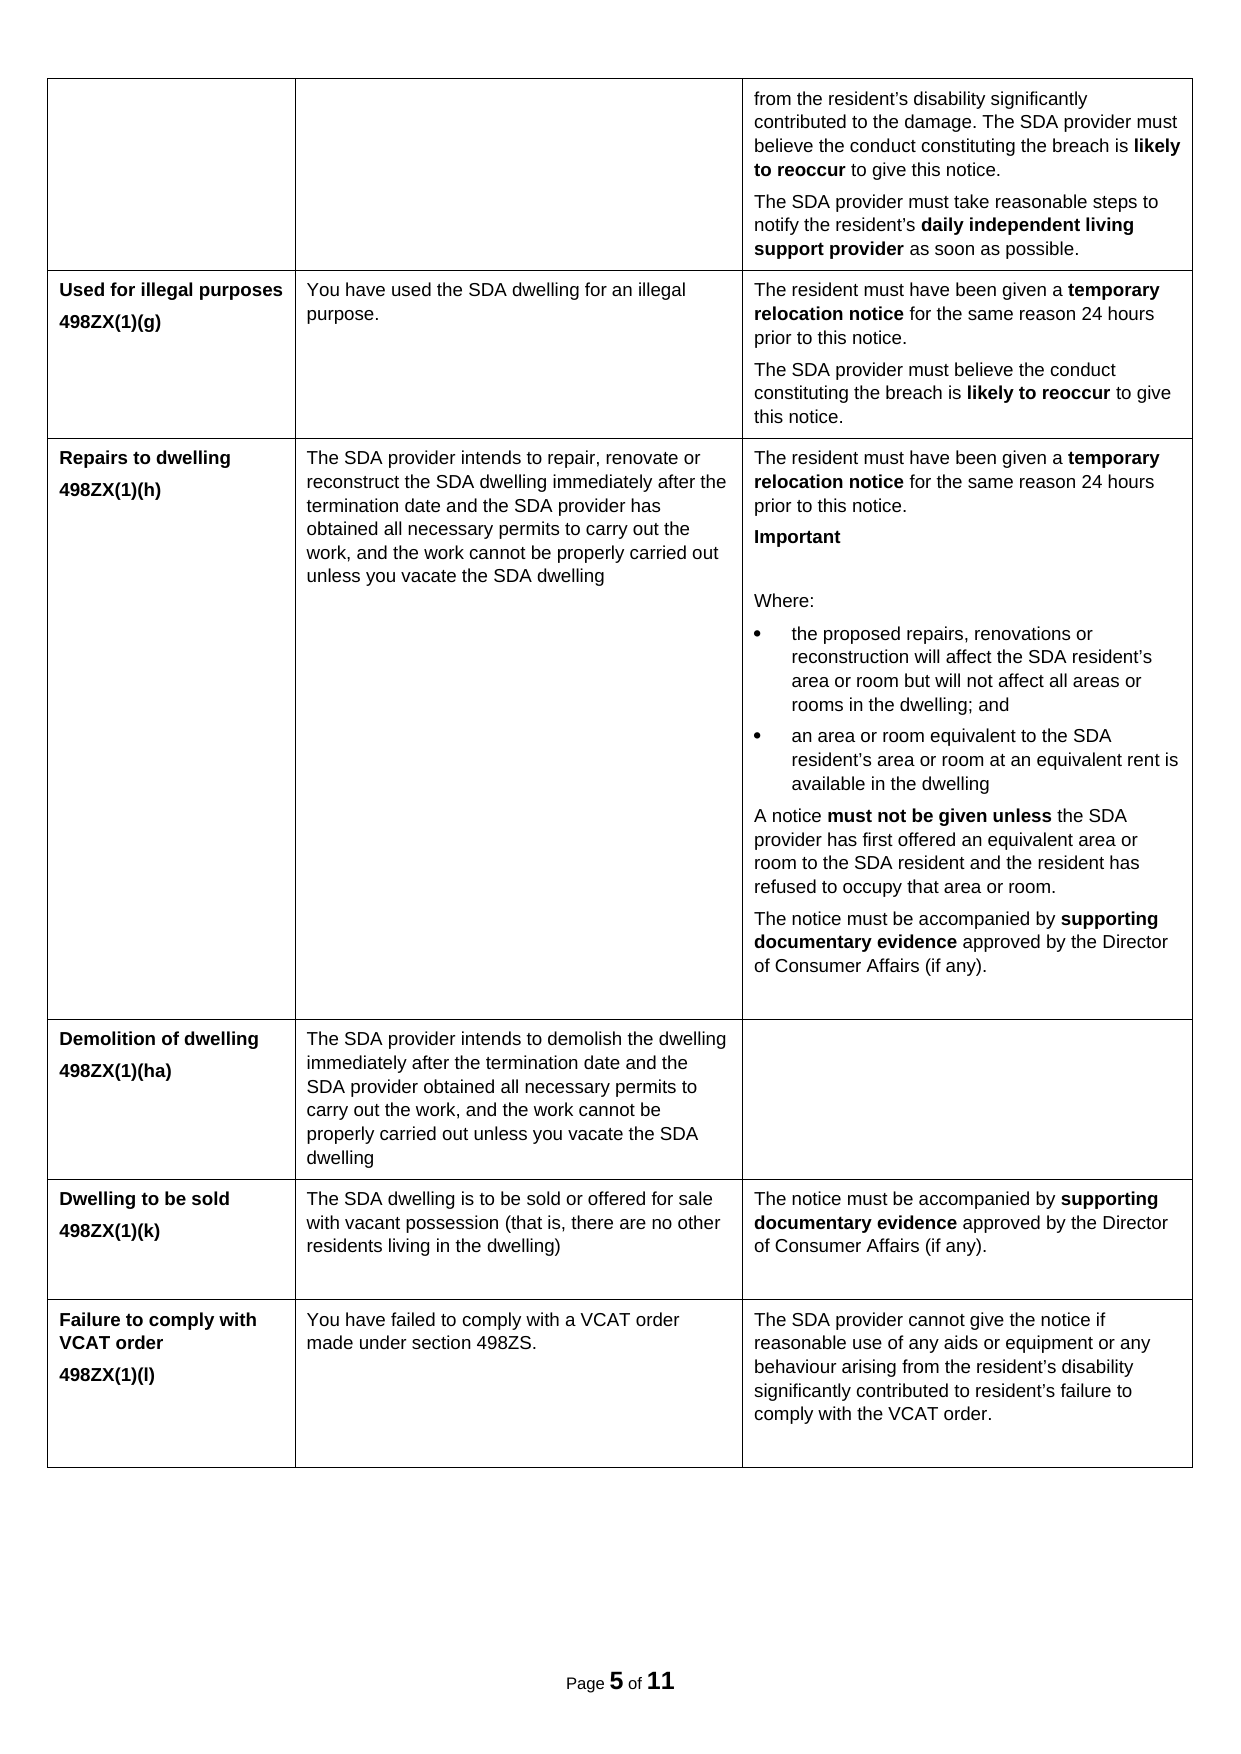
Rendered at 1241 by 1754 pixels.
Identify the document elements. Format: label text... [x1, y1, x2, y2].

table_cell The SDA dwelling is to be sold or offered for sale with vacant possession (that is, there are no other residents living in the dwelling) [296, 1180, 742, 1299]
table_cell The resident must have been given a temporary relocation notice for the same reason 24 hours prior to this notice. Important Where: the proposed repairs, renovations or reconstruction will affect the SDA resident’s area or room but will not affect all areas or rooms in the dwelling; and an area or room equivalent to the SDA resident’s area or room at an equivalent rent is available in the dwelling A notice must not be given unless the SDA provider has first offered an equivalent area or room to the SDA resident and the resident has refused to occupy that area or room. The notice must be accompanied by supporting documentary evidence approved by the Director of Consumer Affairs (if any). [743, 439, 1192, 1019]
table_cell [48, 79, 295, 270]
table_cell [743, 79, 1192, 270]
table_cell The notice must be accompanied by supporting documentary evidence approved by the Director of Consumer Affairs (if any). [743, 1180, 1192, 1299]
table_cell You have failed to comply with a VCAT order made under section 498ZS. [296, 1300, 742, 1467]
table_cell Repairs to dwelling 498ZX(1)(h) [48, 439, 295, 1019]
table_cell The SDA provider intends to repair, renovate or reconstruct the SDA dwelling immediately after the termination date and the SDA provider has obtained all necessary permits to carry out the work, and the work cannot be properly carried out unless you vacate the SDA dwelling [296, 439, 742, 1019]
table_cell You have used the SDA dwelling for an illegal purpose. [296, 271, 742, 438]
table_cell Failure to comply with VCAT order 498ZX(1)(l) [48, 1300, 295, 1467]
table_cell Demolition of dwelling 498ZX(1)(ha) [48, 1020, 295, 1178]
table_cell Dwelling to be sold 498ZX(1)(k) [48, 1180, 295, 1299]
table_cell The SDA provider intends to demolish the dwelling immediately after the termination date and the SDA provider obtained all necessary permits to carry out the work, and the work cannot be properly carried out unless you vacate the SDA dwelling [296, 1020, 742, 1178]
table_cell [296, 79, 742, 270]
table_cell [743, 1020, 1192, 1178]
table_cell Used for illegal purposes 498ZX(1)(g) [48, 271, 295, 438]
table_cell The SDA provider cannot give the notice if reasonable use of any aids or equipment or any behaviour arising from the resident’s disability significantly contributed to resident’s failure to comply with the VCAT order. [743, 1300, 1192, 1467]
table_cell The resident must have been given a temporary relocation notice for the same reason 24 hours prior to this notice. The SDA provider must believe the conduct constituting the breach is likely to reoccur to give this notice. [743, 271, 1192, 438]
